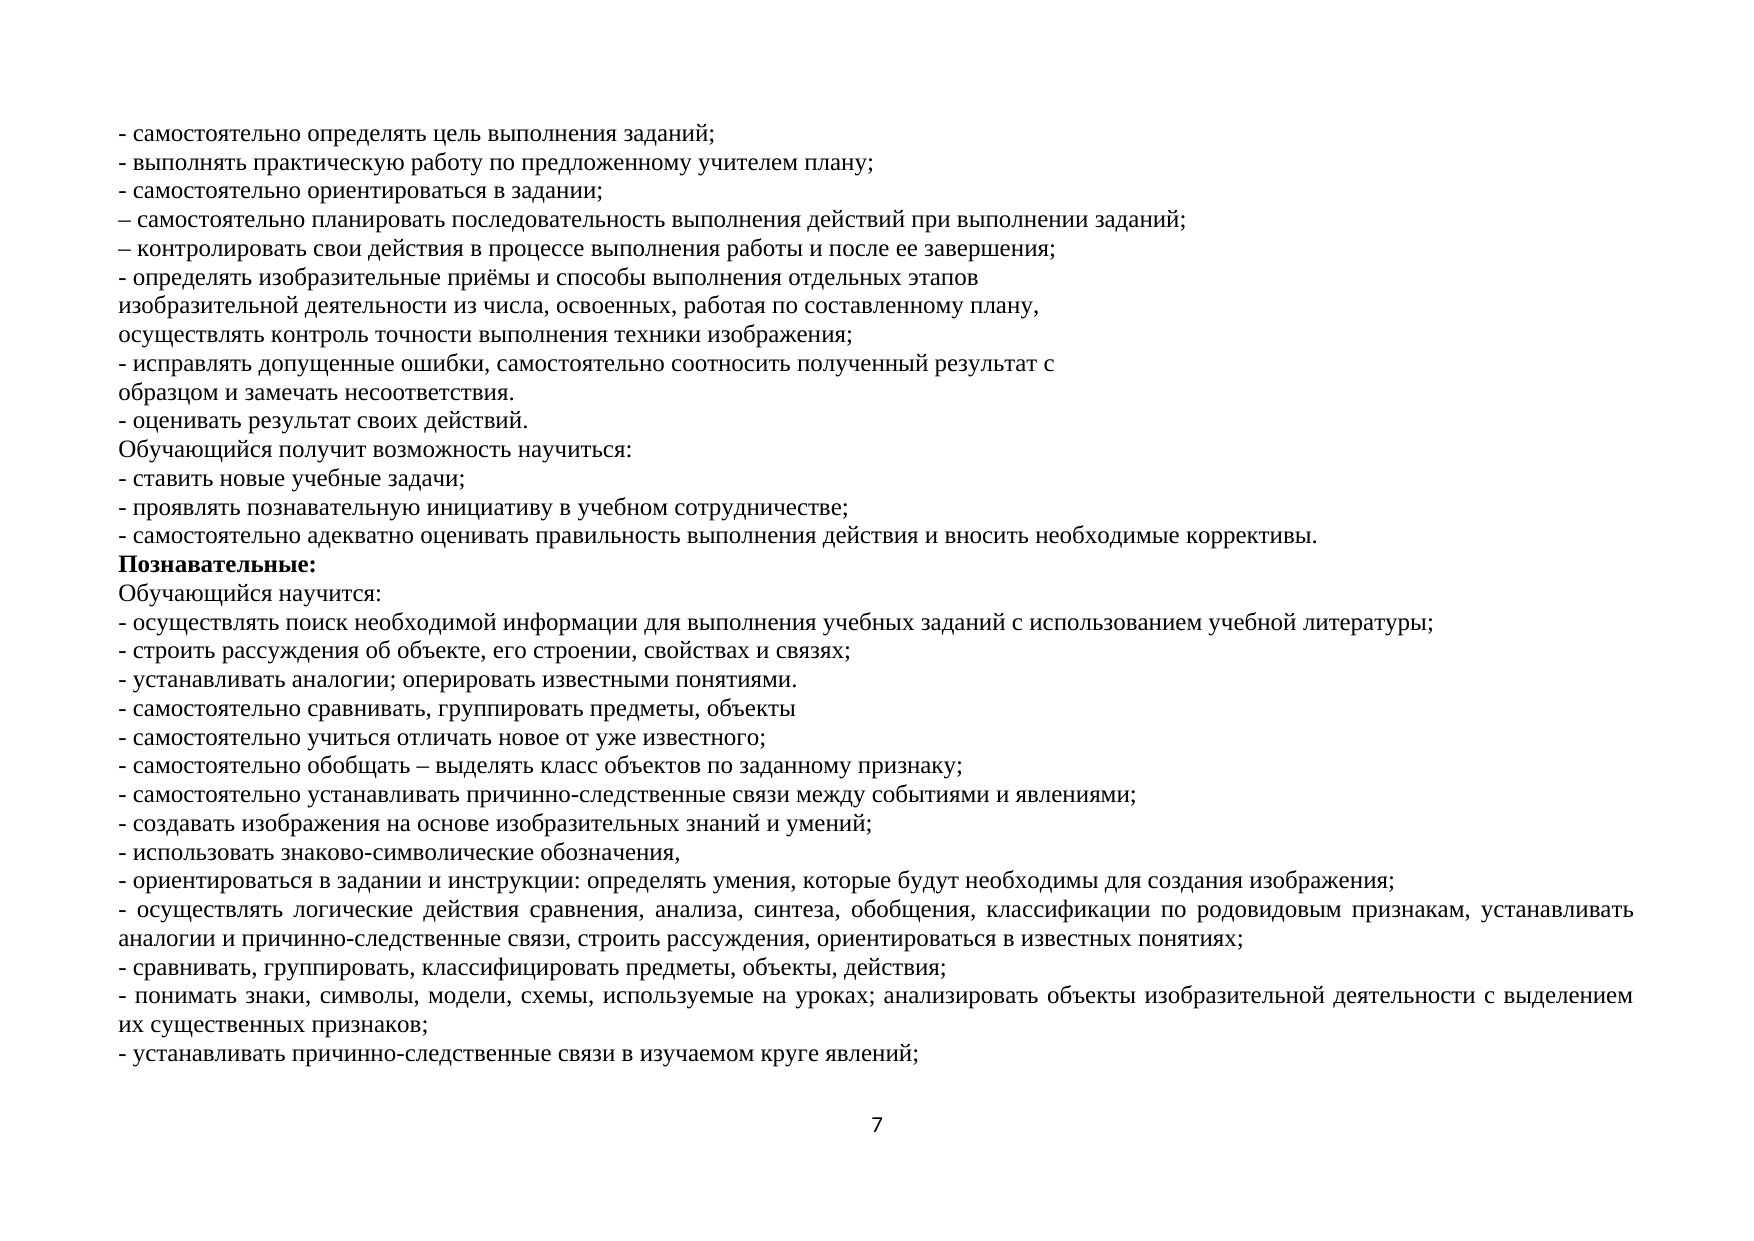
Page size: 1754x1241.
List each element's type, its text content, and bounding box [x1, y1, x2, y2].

text - оценивать результат своих действий. [118, 406, 1636, 434]
text - понимать знаки, символы, модели, схемы, используемые на уроках; анализировать объекты изобразительной деятельности с выделением их существенных признаков; [118, 981, 1636, 1038]
text Обучающийся получит возможность научиться: [118, 434, 1636, 463]
text - самостоятельно обобщать – выделять класс объектов по заданному признаку; [118, 751, 1636, 779]
text - строить рассуждения об объекте, его строении, свойствах и связях; [118, 636, 1636, 664]
text - самостоятельно сравнивать, группировать предметы, объекты [118, 693, 1636, 722]
text - ориентироваться в задании и инструкции: определять умения, которые будут необходимы для создания изображения; [118, 866, 1636, 894]
text - устанавливать причинно-следственные связи в изучаемом круге явлений; [118, 1038, 1636, 1067]
text - сравнивать, группировать, классифицировать предметы, объекты, действия; [118, 952, 1636, 981]
text изобразительной деятельности из числа, освоенных, работая по составленному плану, [118, 291, 1636, 319]
text - использовать знаково-символические обозначения, [118, 837, 1636, 866]
text - осуществлять логические действия сравнения, анализа, синтеза, обобщения, классификации по родовидовым признакам, устанавливать аналогии и причинно-следственные связи, строить рассуждения, ориентироваться в известных понятиях; [118, 894, 1636, 952]
text - осуществлять поиск необходимой информации для выполнения учебных заданий с использованием учебной литературы; [118, 607, 1636, 636]
text - устанавливать аналогии; оперировать известными понятиями. [118, 664, 1636, 693]
text - самостоятельно адекватно оценивать правильность выполнения действия и вносить необходимые коррективы. [118, 521, 1636, 549]
text - исправлять допущенные ошибки, самостоятельно соотносить полученный результат с [118, 348, 1636, 377]
text - самостоятельно учиться отличать новое от уже известного; [118, 722, 1636, 751]
text - ставить новые учебные задачи; [118, 463, 1636, 492]
text - выполнять практическую работу по предложенному учителем плану; [118, 147, 1636, 176]
text - создавать изображения на основе изобразительных знаний и умений; [118, 808, 1636, 837]
text осуществлять контроль точности выполнения техники изображения; [118, 319, 1636, 348]
text - проявлять познавательную инициативу в учебном сотрудничестве; [118, 492, 1636, 521]
text Обучающийся научится: [118, 578, 1636, 607]
text - определять изобразительные приёмы и способы выполнения отдельных этапов [118, 262, 1636, 291]
text – самостоятельно планировать последовательность выполнения действий при выполнении заданий; [118, 204, 1636, 233]
text Познавательные: [118, 549, 1636, 578]
text - самостоятельно устанавливать причинно-следственные связи между событиями и явлениями; [118, 779, 1636, 808]
text - самостоятельно ориентироваться в задании; [118, 176, 1636, 204]
text образцом и замечать несоответствия. [118, 377, 1636, 406]
text – контролировать свои действия в процессе выполнения работы и после ее завершения; [118, 233, 1636, 262]
text - самостоятельно определять цель выполнения заданий; [118, 118, 1636, 147]
